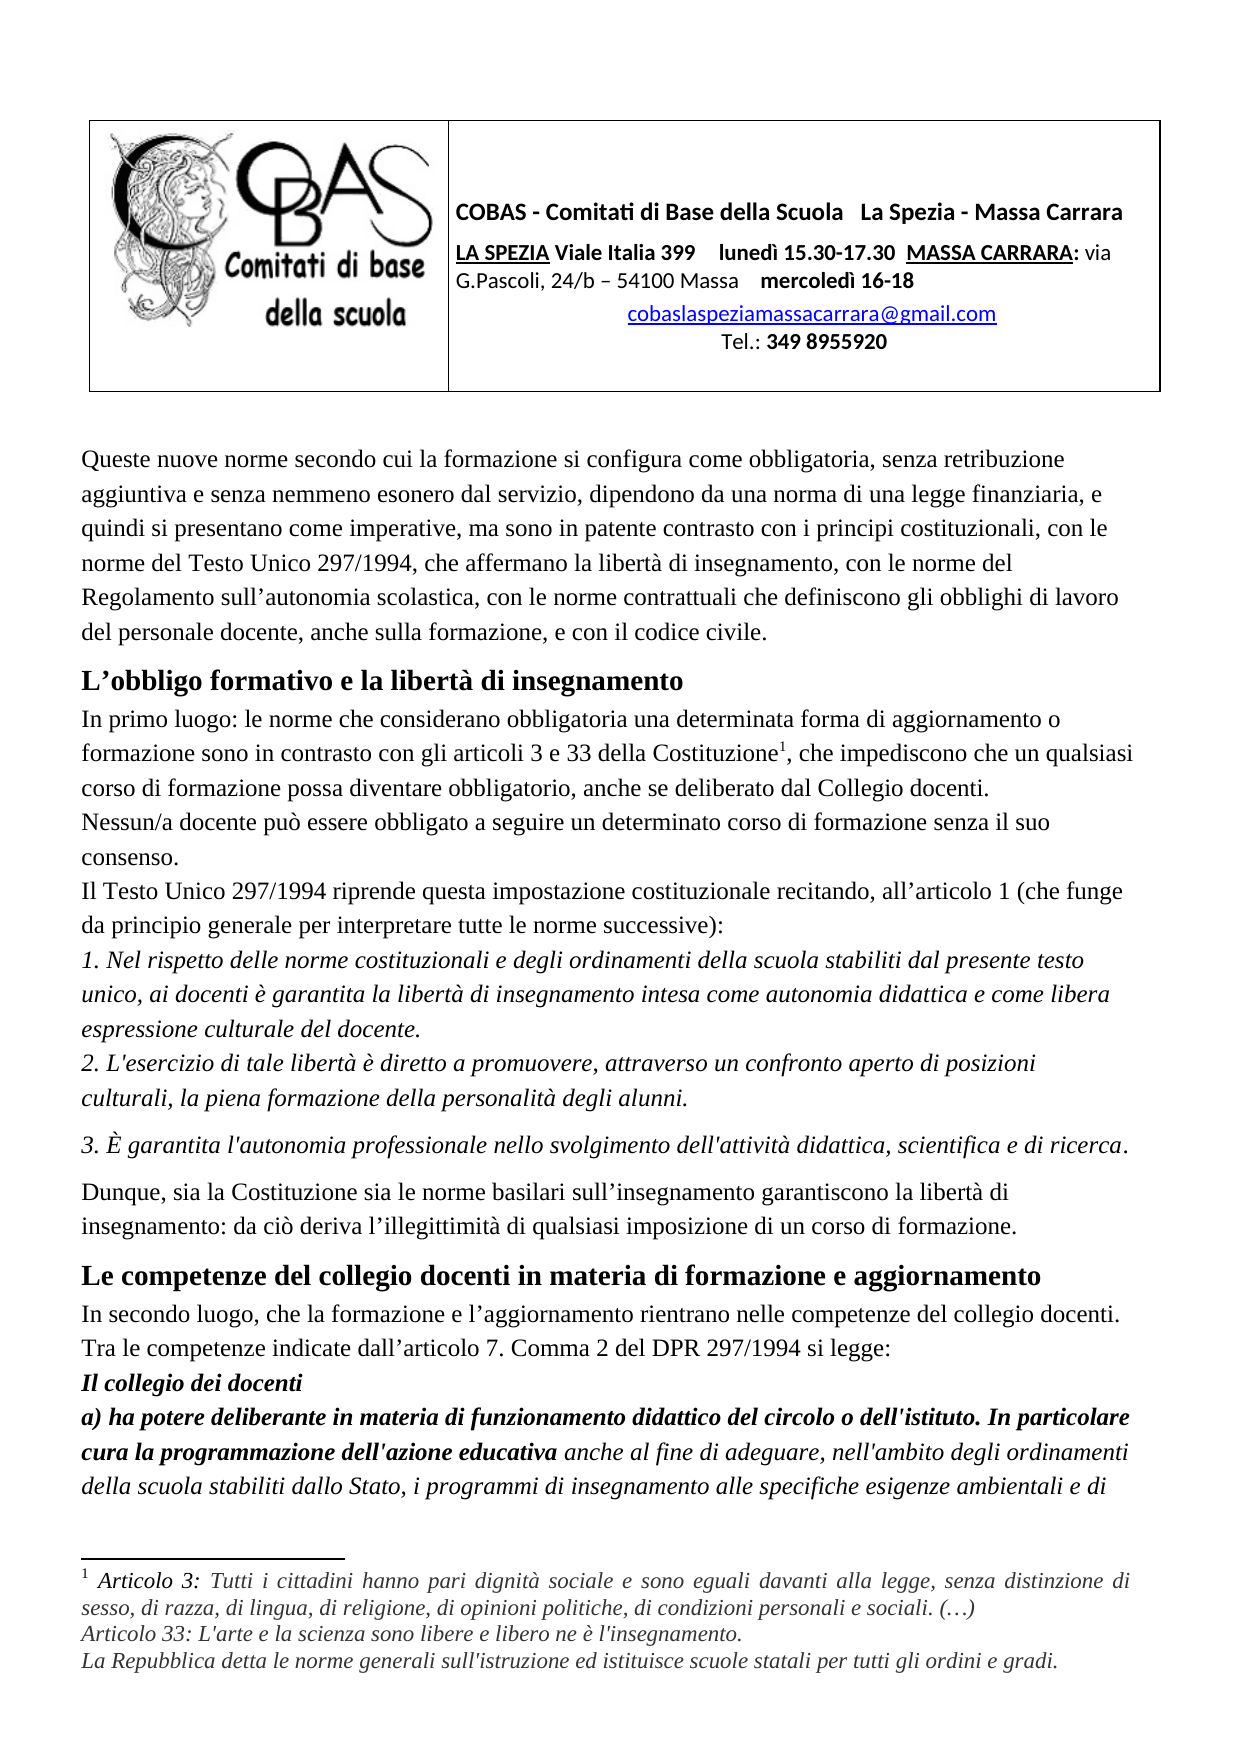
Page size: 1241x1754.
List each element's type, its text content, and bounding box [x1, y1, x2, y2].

text Queste nuove norme secondo cui la formazione si configura come obbligatoria, senza retribuzione aggiuntiva e senza nemmeno esonero dal servizio, dipendono da una norma di una legge finanziaria, e quindi si presentano come imperative, ma sono in patente contrasto con i principi costituzionali, con le norme del Testo Unico 297/1994, che affermano la libertà di insegnamento, con le norme del Regolamento sull’autonomia scolastica, con le norme contrattuali che definiscono gli obblighi di lavoro del personale docente, anche sulla formazione, e con il codice civile. [81, 444, 1134, 645]
text L’obbligo formativo e la libertà di insegnamento [81, 663, 1134, 697]
text Dunque, sia la Costituzione sia le norme basilari sull’insegnamento garantiscono la libertà di insegnamento: da ciò deriva l’illegittimità di qualsiasi imposizione di un corso di formazione. [81, 1177, 1134, 1240]
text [81, 1402, 1134, 1500]
text Nessun/a docente può essere obbligato a seguire un determinato corso di formazione senza il suo consenso. [81, 807, 1134, 870]
text Le competenze del collegio docenti in materia di formazione e aggiornamento [81, 1258, 1134, 1292]
text Il collegio dei docenti [81, 1368, 1134, 1396]
text Il Testo Unico 297/1994 riprende questa impostazione costituzionale recitando, all’articolo 1 (che funge da principio generale per interpretare tutte le norme successive): [81, 876, 1134, 939]
text 1. Nel rispetto delle norme costituzionali e degli ordinamenti della scuola stabiliti dal presente testo unico, ai docenti è garantita la libertà di insegnamento intesa come autonomia didattica e come libera espressione culturale del docente. [81, 945, 1134, 1043]
text In primo luogo: le norme che considerano obbligatoria una determinata forma di aggiornamento o formazione sono in contrasto con gli articoli 3 e 33 della Costituzione, che impediscono che un qualsiasi corso di formazione possa diventare obbligatorio, anche se deliberato dal Collegio docenti. [81, 704, 1134, 801]
text In secondo luogo, che la formazione e l’aggiornamento rientrano nelle competenze del collegio docenti. Tra le competenze indicate dall’articolo 7. Comma 2 del DPR 297/1994 si legge: [81, 1299, 1134, 1362]
text 3. È garantita l'autonomia professionale nello svolgimento dell'attività didattica, scientifica e di ricerca. [81, 1130, 1134, 1159]
text 2. L'esercizio di tale libertà è diretto a promuovere, attraverso un confronto aperto di posizioni culturali, la piena formazione della personalità degli alunni. [81, 1048, 1134, 1112]
